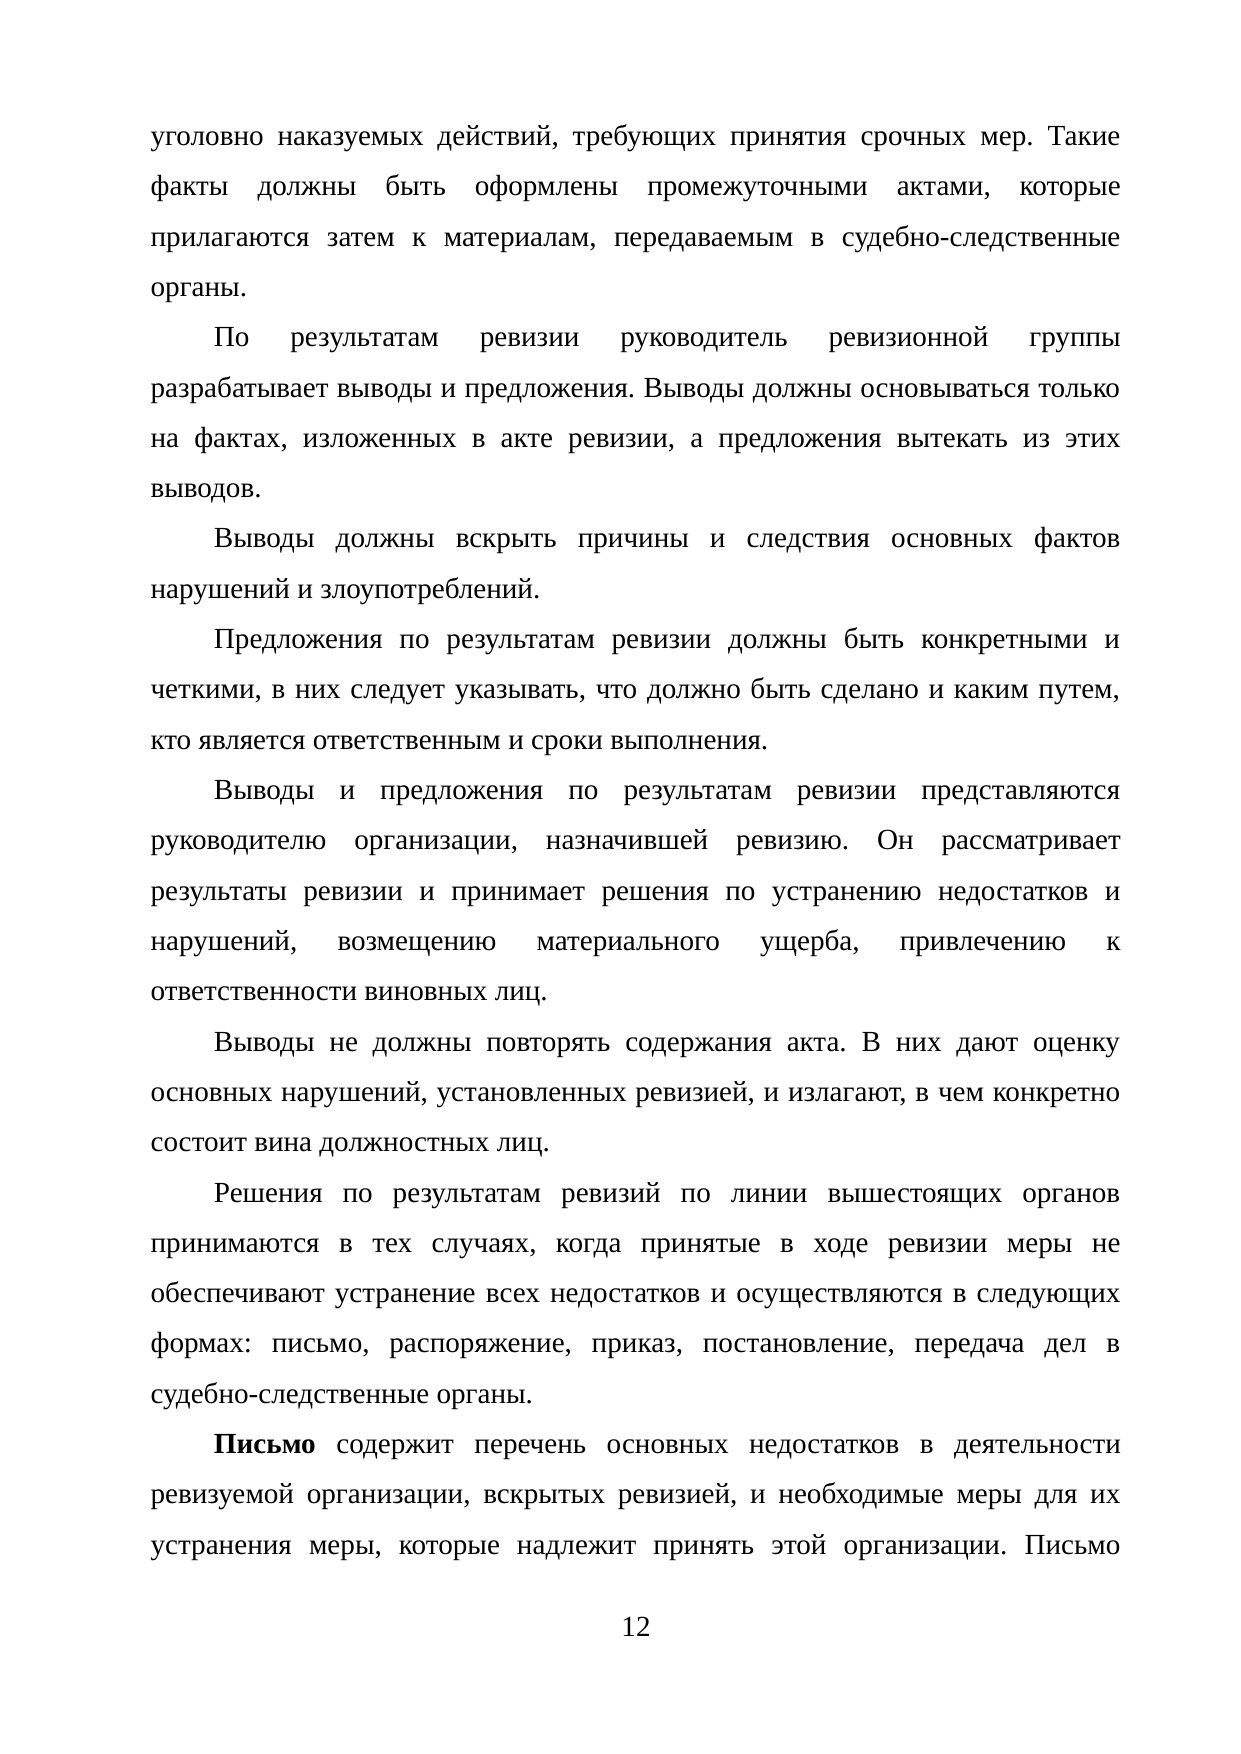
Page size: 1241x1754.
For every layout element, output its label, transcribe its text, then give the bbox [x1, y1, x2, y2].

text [150, 118, 1121, 303]
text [150, 1426, 1121, 1560]
text Решения по результатам ревизий по линии вышестоящих органов принимаются в тех случаях, когда принятые в ходе ревизии меры не обеспечивают устранение всех недостатков и осуществляются в следующих формах: письмо, распоряжение, приказ, постановление, передача дел в судебно-следственные органы. [150, 1175, 1121, 1409]
text Выводы не должны повторять содержания акта. В них дают оценку основных нарушений, установленных ревизией, и излагают, в чем конкретно состоит вина должностных лиц. [150, 1024, 1121, 1158]
text По результатам ревизии руководитель ревизионной группы разрабатывает выводы и предложения. Выводы должны основываться только на фактах, изложенных в акте ревизии, а предложения вытекать из этих выводов. [150, 319, 1121, 504]
text Выводы должны вскрыть причины и следствия основных фактов нарушений и злоупотреблений. [150, 521, 1121, 604]
text Предложения по результатам ревизии должны быть конкретными и четкими, в них следует указывать, что должно быть сделано и каким путем, кто является ответственным и сроки выполнения. [150, 621, 1121, 755]
text Выводы и предложения по результатам ревизии представляются руководителю организации, назначившей ревизию. Он рассматривает результаты ревизии и принимает решения по устранению недостатков и нарушений, возмещению материального ущерба, привлечению к ответственности виновных лиц. [150, 772, 1121, 1007]
